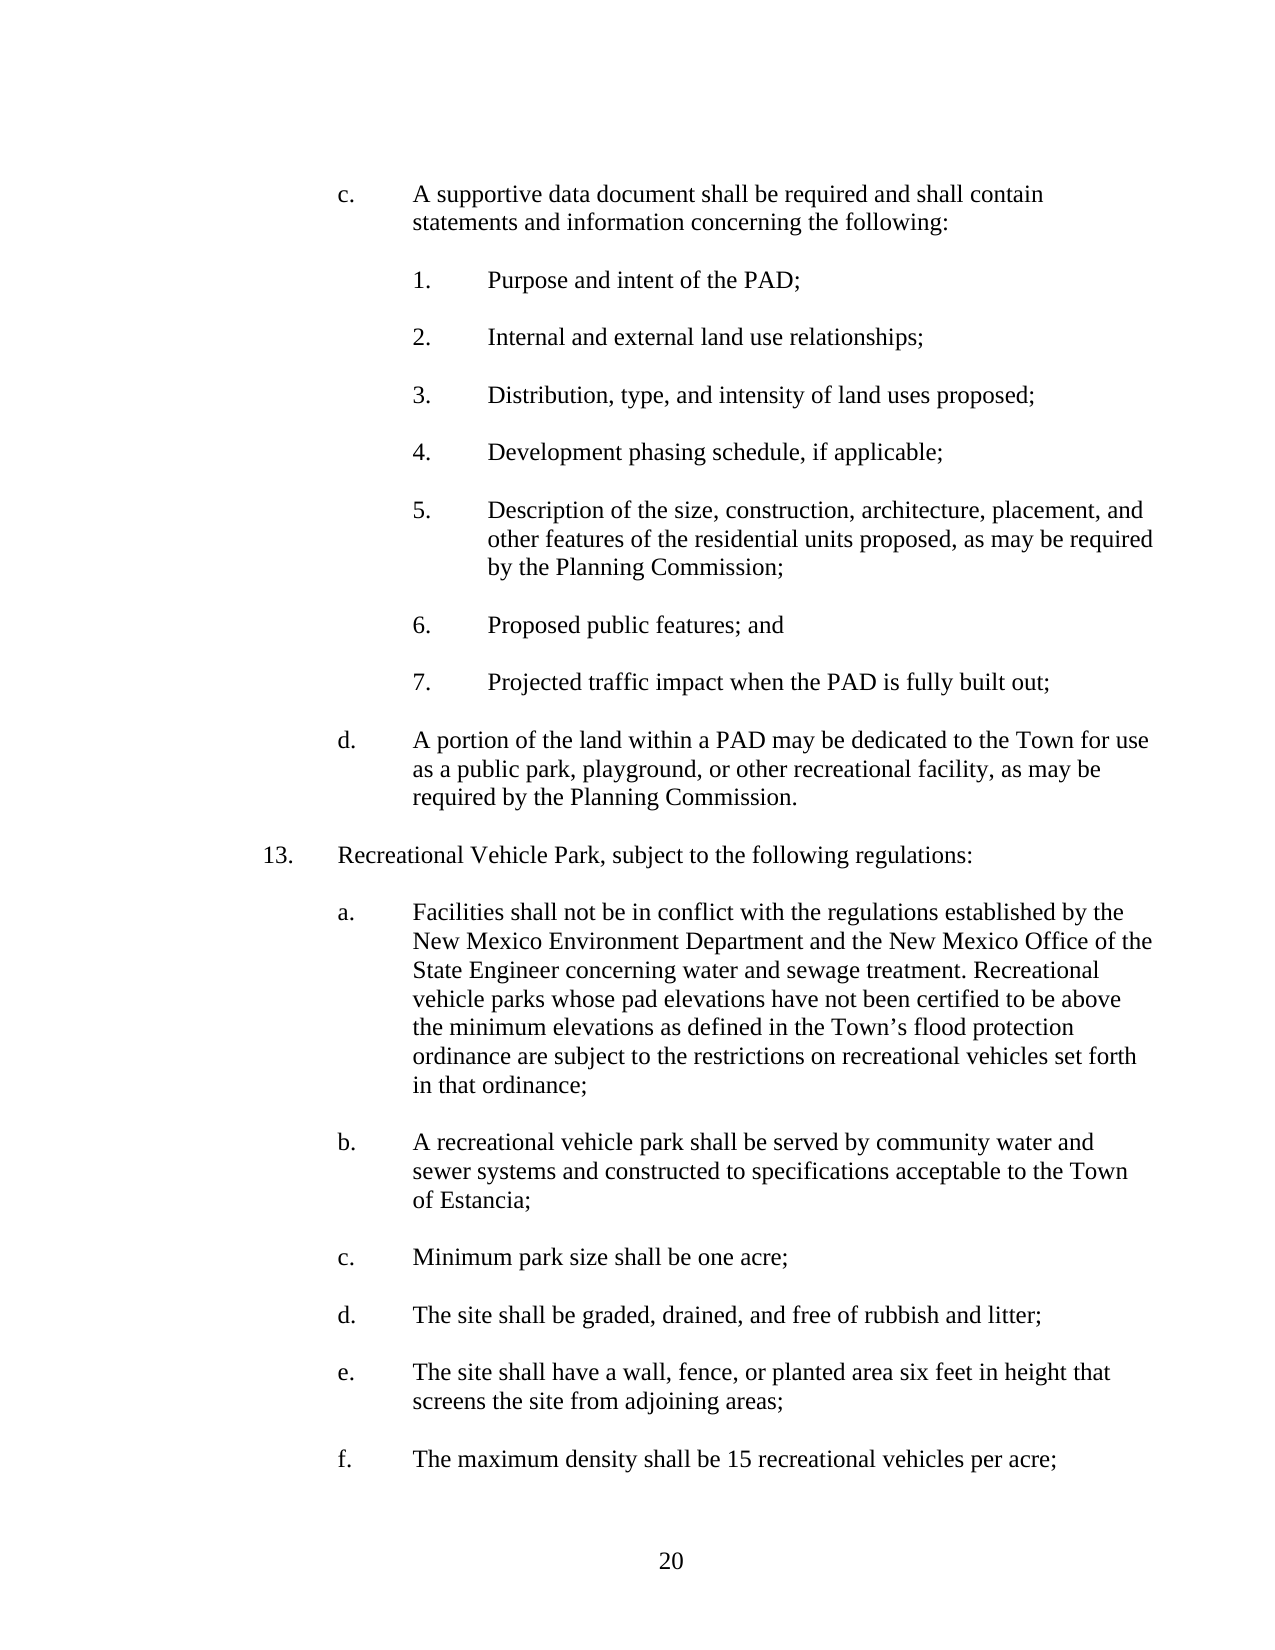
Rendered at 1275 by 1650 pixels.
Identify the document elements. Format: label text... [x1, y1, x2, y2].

text f. The maximum density shall be 15 recreational vehicles per acre; [337, 1444, 1155, 1472]
text d. The site shall be graded, drained, and free of rubbish and litter; [337, 1300, 1155, 1329]
text 3. Distribution, type, and intensity of land uses proposed; [337, 380, 1155, 409]
text 4. Development phasing schedule, if applicable; [337, 437, 1155, 466]
text c. A supportive data document shall be required and shall contain statements and information concerning the following: [337, 179, 1155, 236]
text d. A portion of the land within a PAD may be dedicated to the Town for use as a public park, playground, or other recreational facility, as may be required by the Planning Commission. [337, 725, 1155, 811]
text 1. Purpose and intent of the PAD; [337, 265, 1155, 294]
text b. A recreational vehicle park shall be served by community water and sewer systems and constructed to specifications acceptable to the Town of ; [337, 1127, 1155, 1214]
text 5. Description of the size, construction, architecture, placement, and other features of the residential units proposed, as may be required by the Planning Commission; [412, 495, 1155, 581]
text 6. Proposed public features; and [412, 610, 1155, 639]
text 13. Recreational Vehicle Park, subject to the following regulations: [187, 840, 1155, 869]
text a. Facilities shall not be in conflict with the regulations established by the New Mexico Environment Department and the New Mexico Office of the State Engineer concerning water and sewage treatment. Recreational vehicle parks whose pad elevations have not been certified to be above the minimum elevations as defined in the Town’s flood protection ordinance are subject to the restrictions on recreational vehicles set forth in that ordinance; [337, 897, 1155, 1099]
text c. Minimum park size shall be one acre; [337, 1242, 1155, 1271]
text e. The site shall have a wall, fence, or planted area six feet in height that screens the site from adjoining areas; [337, 1357, 1155, 1415]
text 2. Internal and external land use relationships; [337, 322, 1155, 351]
text 7. Projected traffic impact when the PAD is fully built out; [412, 667, 1155, 696]
